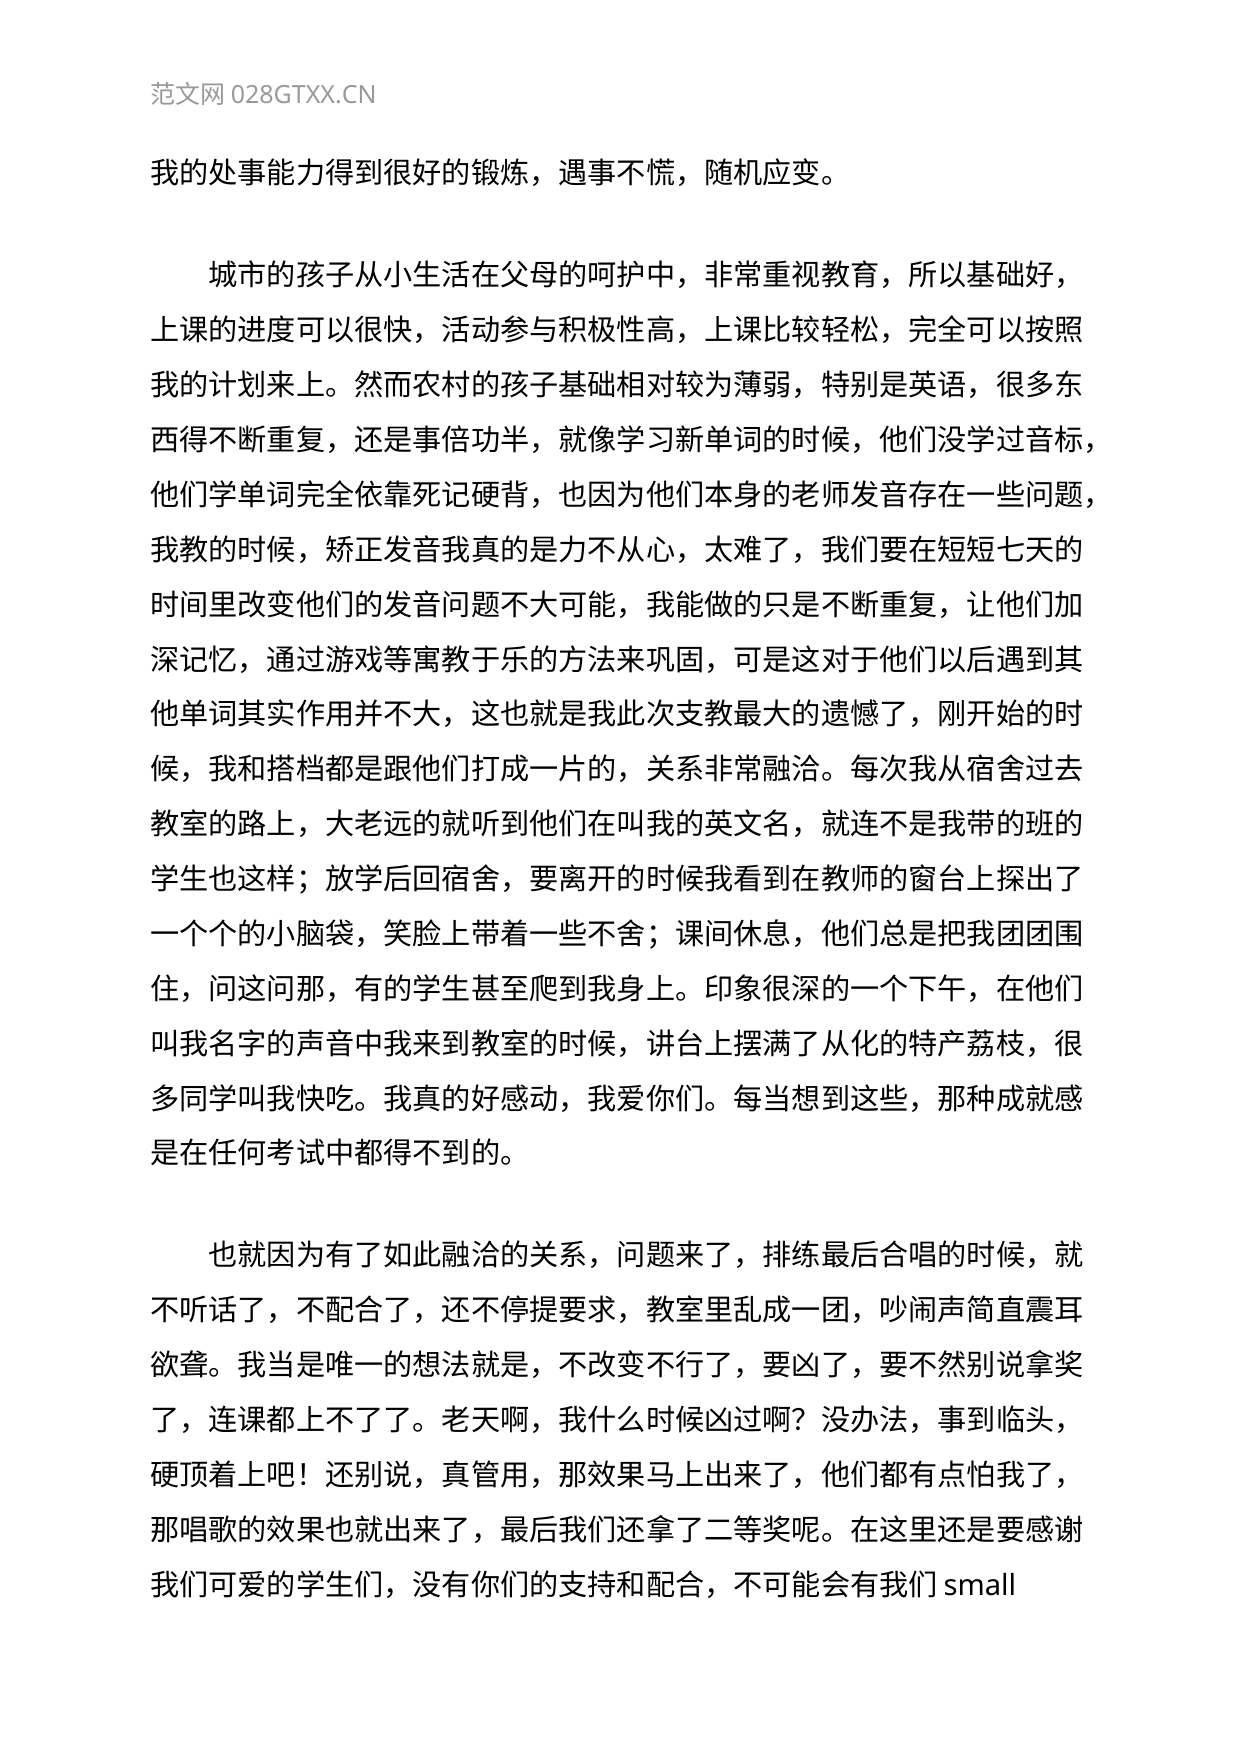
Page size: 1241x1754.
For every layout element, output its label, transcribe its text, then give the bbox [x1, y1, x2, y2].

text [150, 150, 1090, 192]
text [150, 1232, 1090, 1604]
text 城市的孩子从小生活在父母的呵护中，非常重视教育，所以基础好，上课的进度可以很快，活动参与积极性高，上课比较轻松，完全可以按照我的计划来上。然而农村的孩子基础相对较为薄弱，特别是英语，很多东西得不断重复，还是事倍功半，就像学习新单词的时候，他们没学过音标，他们学单词完全依靠死记硬背，也因为他们本身的老师发音存在一些问题，我教的时候，矫正发音我真的是力不从心，太难了，我们要在短短七天的时间里改变他们的发音问题不大可能，我能做的只是不断重复，让他们加深记忆，通过游戏等寓教于乐的方法来巩固，可是这对于他们以后遇到其他单词其实作用并不大，这也就是我此次支教最大的遗憾了，刚开始的时候，我和搭档都是跟他们打成一片的，关系非常融洽。每次我从宿舍过去教室的路上，大老远的就听到他们在叫我的英文名，就连不是我带的班的学生也这样；放学后回宿舍，要离开的时候我看到在教师的窗台上探出了一个个的小脑袋，笑脸上带着一些不舍；课间休息，他们总是把我团团围住，问这问那，有的学生甚至爬到我身上。印象很深的一个下午，在他们叫我名字的声音中我来到教室的时候，讲台上摆满了从化的特产荔枝，很多同学叫我快吃。我真的好感动，我爱你们。每当想到这些，那种成就感是在任何考试中都得不到的。 [150, 252, 1090, 1172]
